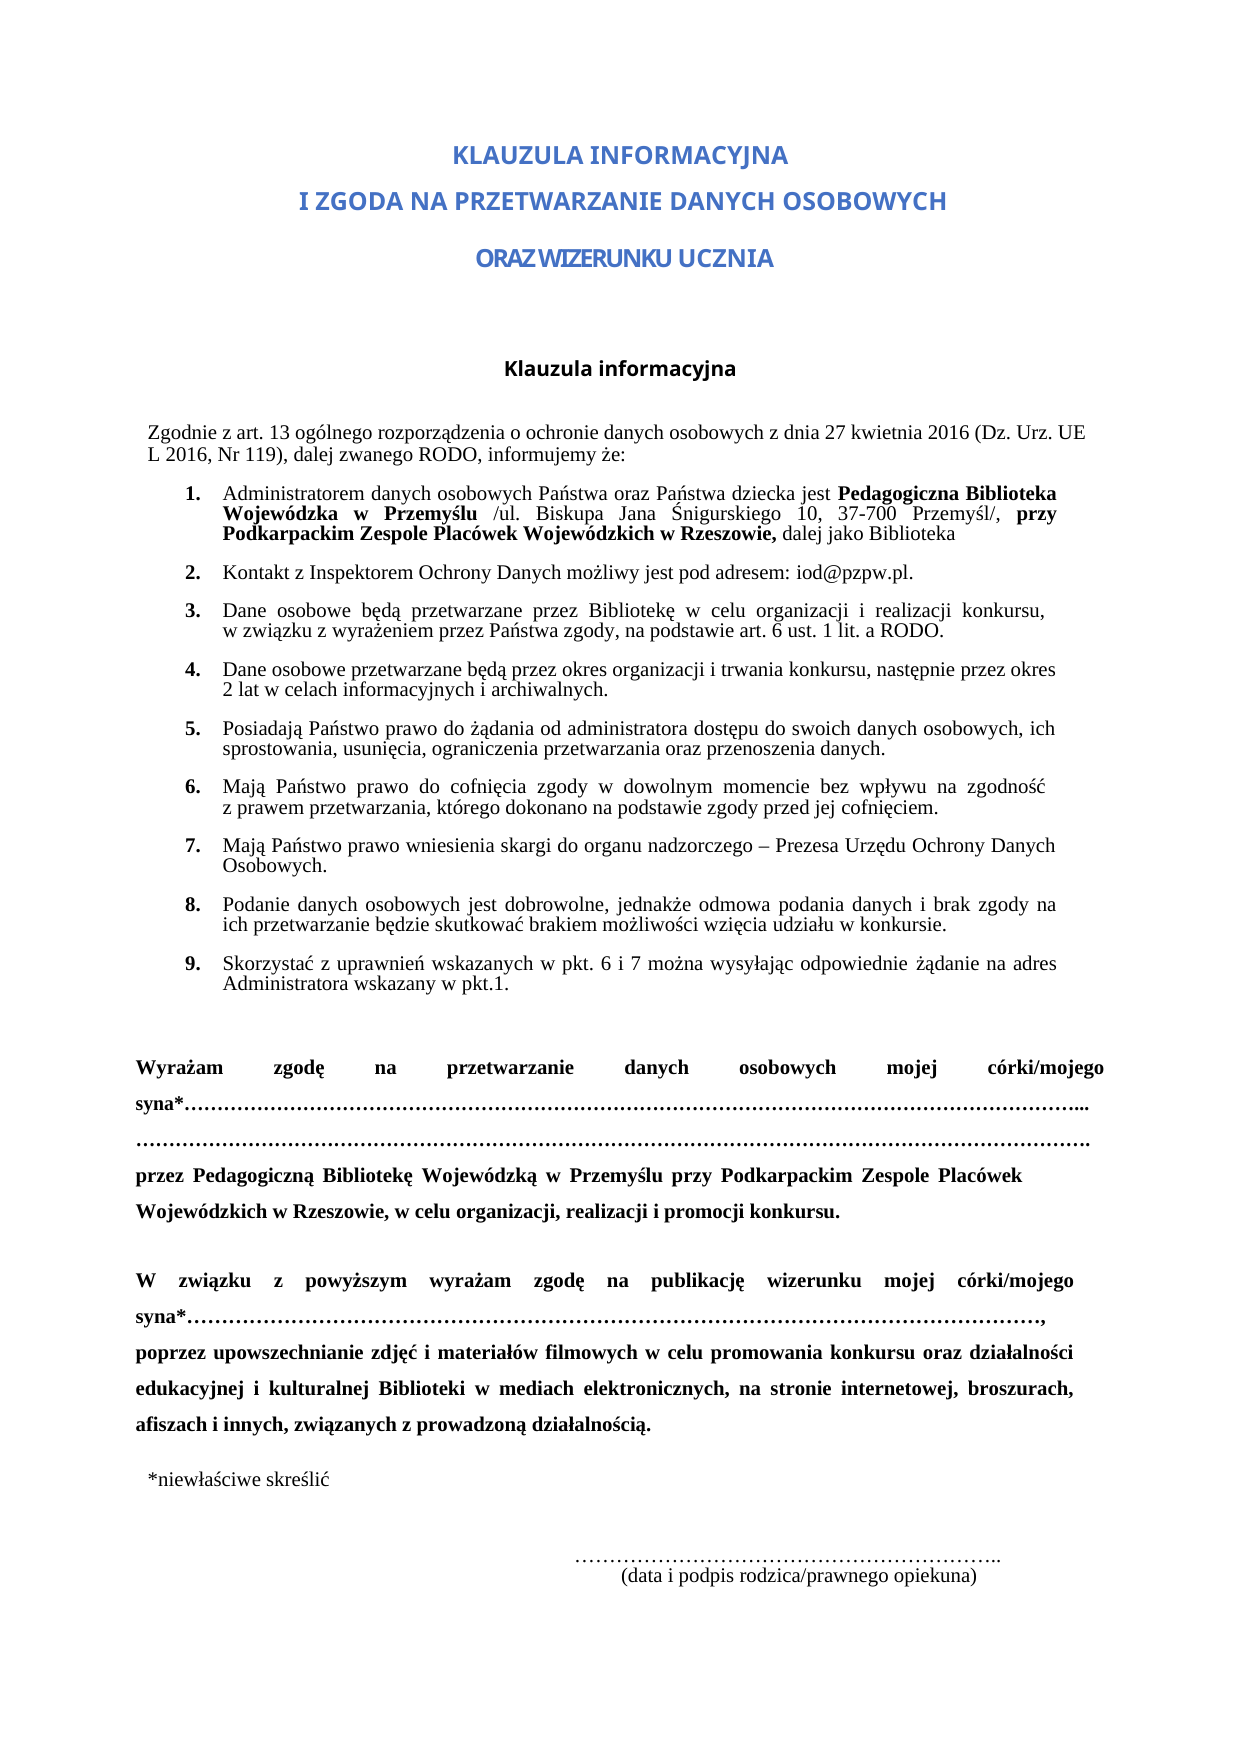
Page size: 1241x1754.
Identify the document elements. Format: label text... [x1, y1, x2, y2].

text (data i podpis rodzica/prawnego opiekuna) [574, 1566, 1105, 1587]
list Mają Państwo prawo wniesienia skargi do organu nadzorczego – Prezesa Urzędu Ochrony Danych Osobowych. [185, 836, 1057, 877]
list Mają Państwo prawo do cofnięcia zgody w dowolnym momencie bez wpływu na zgodność z prawem przetwarzania, którego dokonano na podstawie zgody przed jej cofnięciem. [185, 778, 1057, 819]
list Skorzystać z uprawnień wskazanych w pkt. 6 i 7 można wysyłając odpowiednie żądanie na adres Administratora wskazany w pkt.1. [185, 954, 1057, 995]
list Posiadają Państwo prawo do żądania od administratora dostępu do swoich danych osobowych, ich sprostowania, usunięcia, ograniczenia przetwarzania oraz przenoszenia danych. [185, 719, 1057, 760]
list Kontakt z Inspektorem Ochrony Danych możliwy jest pod adresem: iod@pzpw.pl. [185, 563, 1057, 584]
text poprzez upowszechnianie zdjęć i materiałów filmowych w celu promowania konkursu oraz działalności edukacyjnej i kulturalnej Biblioteki w mediach elektronicznych, na stronie internetowej, broszurach, afiszach i innych, związanych z prowadzoną działalnością. [135, 1339, 1075, 1436]
text Zgodnie z art. 13 ogólnego rozporządzenia o ochronie danych osobowych z dnia 27 kwietnia 2016 (Dz. Urz. UE L 2016, Nr 119), dalej zwanego RODO, informujemy że: [147, 422, 1105, 466]
list Dane osobowe będą przetwarzane przez Bibliotekę w celu organizacji i realizacji konkursu, w związku z wyrażeniem przez Państwa zgody, na podstawie art. 6 ust. 1 lit. a RODO. [185, 601, 1057, 642]
text I ZGODA NA PRZETWARZANIE DANYCH OSOBOWYCH [221, 184, 1027, 218]
text …………………………………………………….. [574, 1546, 1105, 1566]
subtitle Klauzula informacyjna [213, 354, 1027, 382]
list Administratorem danych osobowych Państwa oraz Państwa dziecka jest Pedagogiczna Biblioteka Wojewódzka w Przemyślu /ul. Biskupa Jana Śnigurskiego 10, 37-700 Przemyśl/, przy Podkarpackim Zespole Placówek Wojewódzkich w Rzeszowie, dalej jako Biblioteka [185, 484, 1057, 545]
subtitle KLAUZULA INFORMACYJNA [213, 137, 1027, 172]
text przez Pedagogiczną Bibliotekę Wojewódzką w Przemyślu przy Podkarpackim Zespole Placówek Wojewódzkich w Rzeszowie, w celu organizacji, realizacji i promocji konkursu. [135, 1163, 1024, 1223]
text *niewłaściwe skreślić [147, 1467, 366, 1491]
text W związku z powyższym wyrażam zgodę na publikację wizerunku mojej córki/mojego syna*……………………………………………………………………………………………………………, [135, 1267, 1075, 1328]
list Podanie danych osobowych jest dobrowolne, jednakże odmowa podania danych i brak zgody na ich przetwarzanie będzie skutkować brakiem możliwości wzięcia udziału w konkursie. [185, 895, 1057, 936]
text ORAZ WIZERUNKU UCZNIA [221, 241, 1027, 275]
list Dane osobowe przetwarzane będą przez okres organizacji i trwania konkursu, następnie przez okres 2 lat w celach informacyjnych i archiwalnych. [185, 660, 1057, 701]
subtitle Wyrażam zgodę na przetwarzanie danych osobowych mojej córki/mojego syna*………………………………………………………………………………………………………………………...………………………………………………………………………………………………………………………………. [135, 1055, 1105, 1151]
